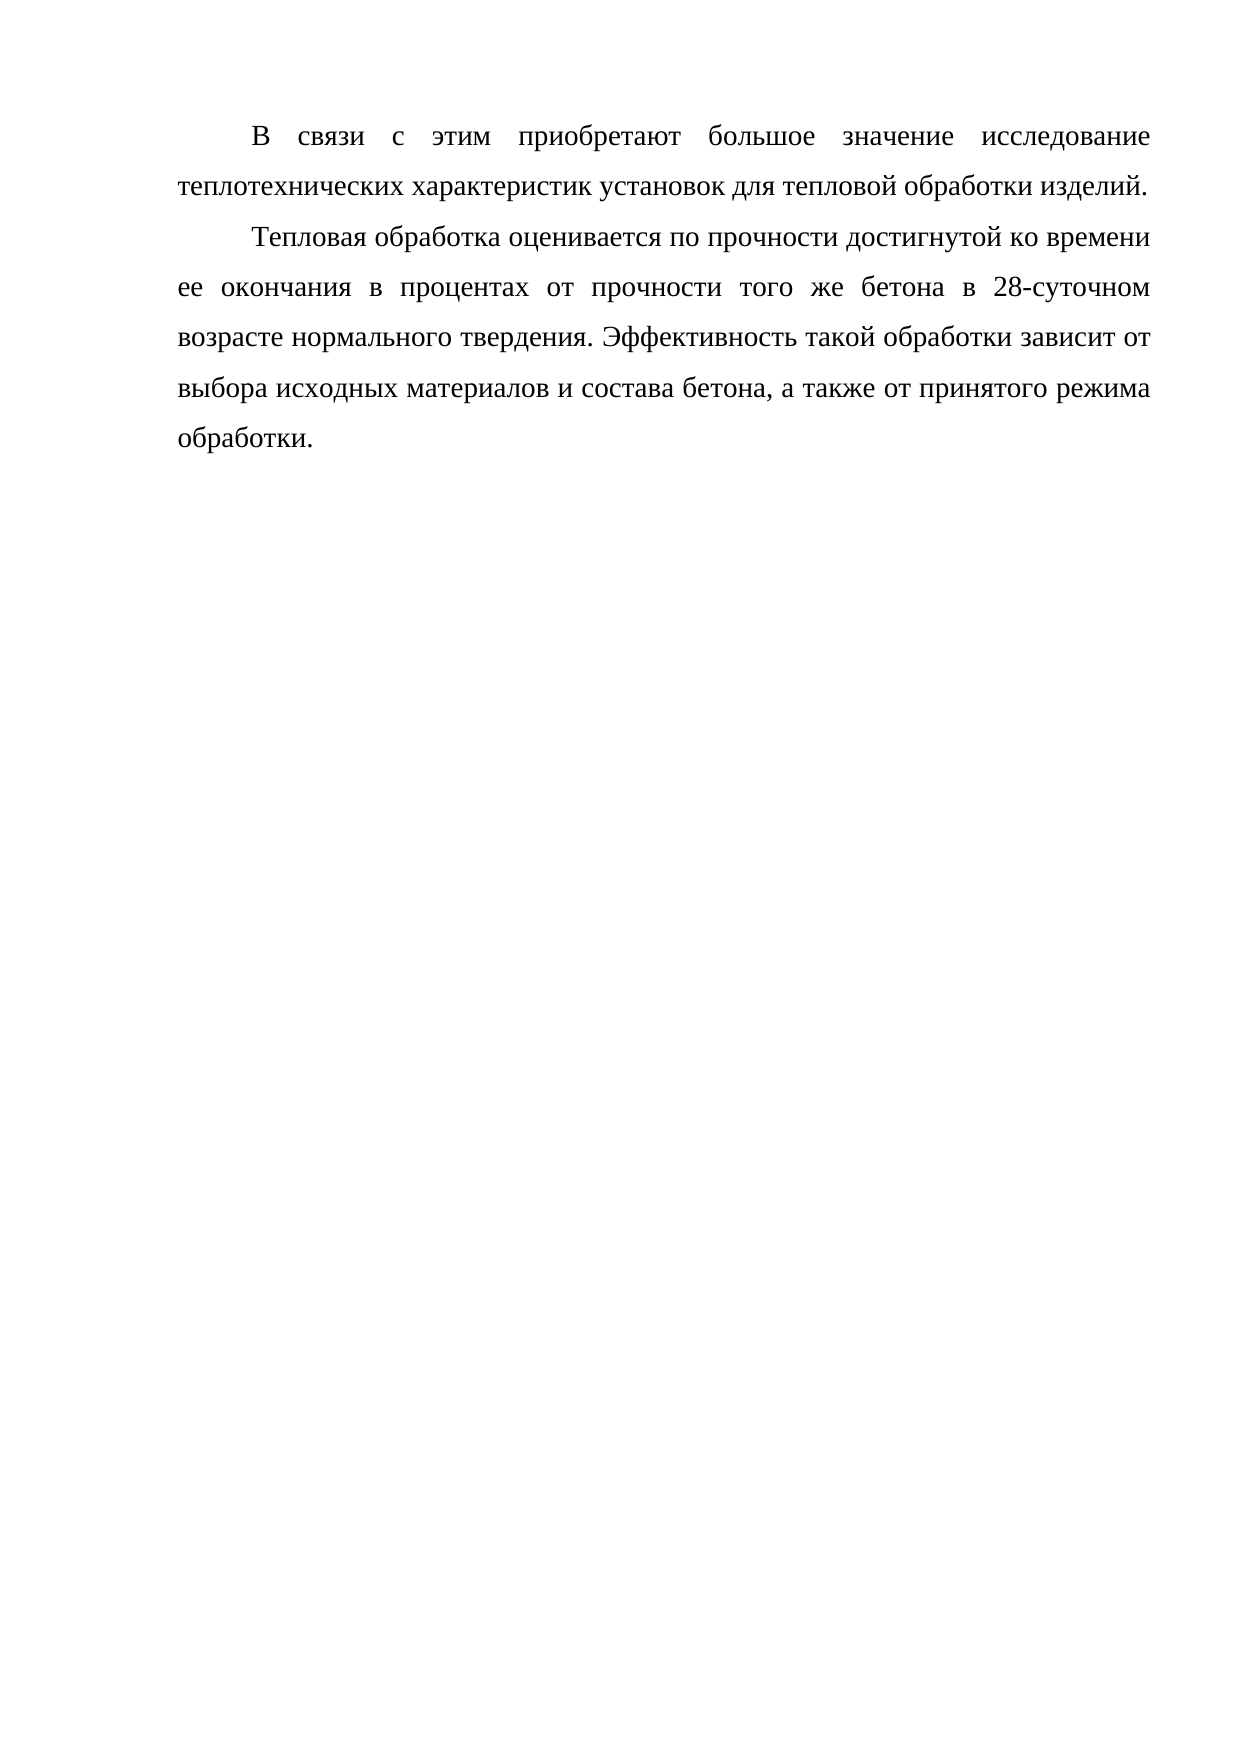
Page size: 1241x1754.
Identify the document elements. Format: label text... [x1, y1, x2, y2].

text В связи с этим приобретают большое значение исследование теплотехнических характеристик установок для тепловой обработки изделий. [177, 118, 1152, 202]
text Тепловая обработка оценивается по прочности достигнутой ко времени ее окончания в процентах от прочности того же бетона в 28-суточном возрасте нормального твердения. Эффективность такой обработки зависит от выбора исходных материалов и состава бетона, а также от принятого режима обработки. [177, 219, 1152, 453]
